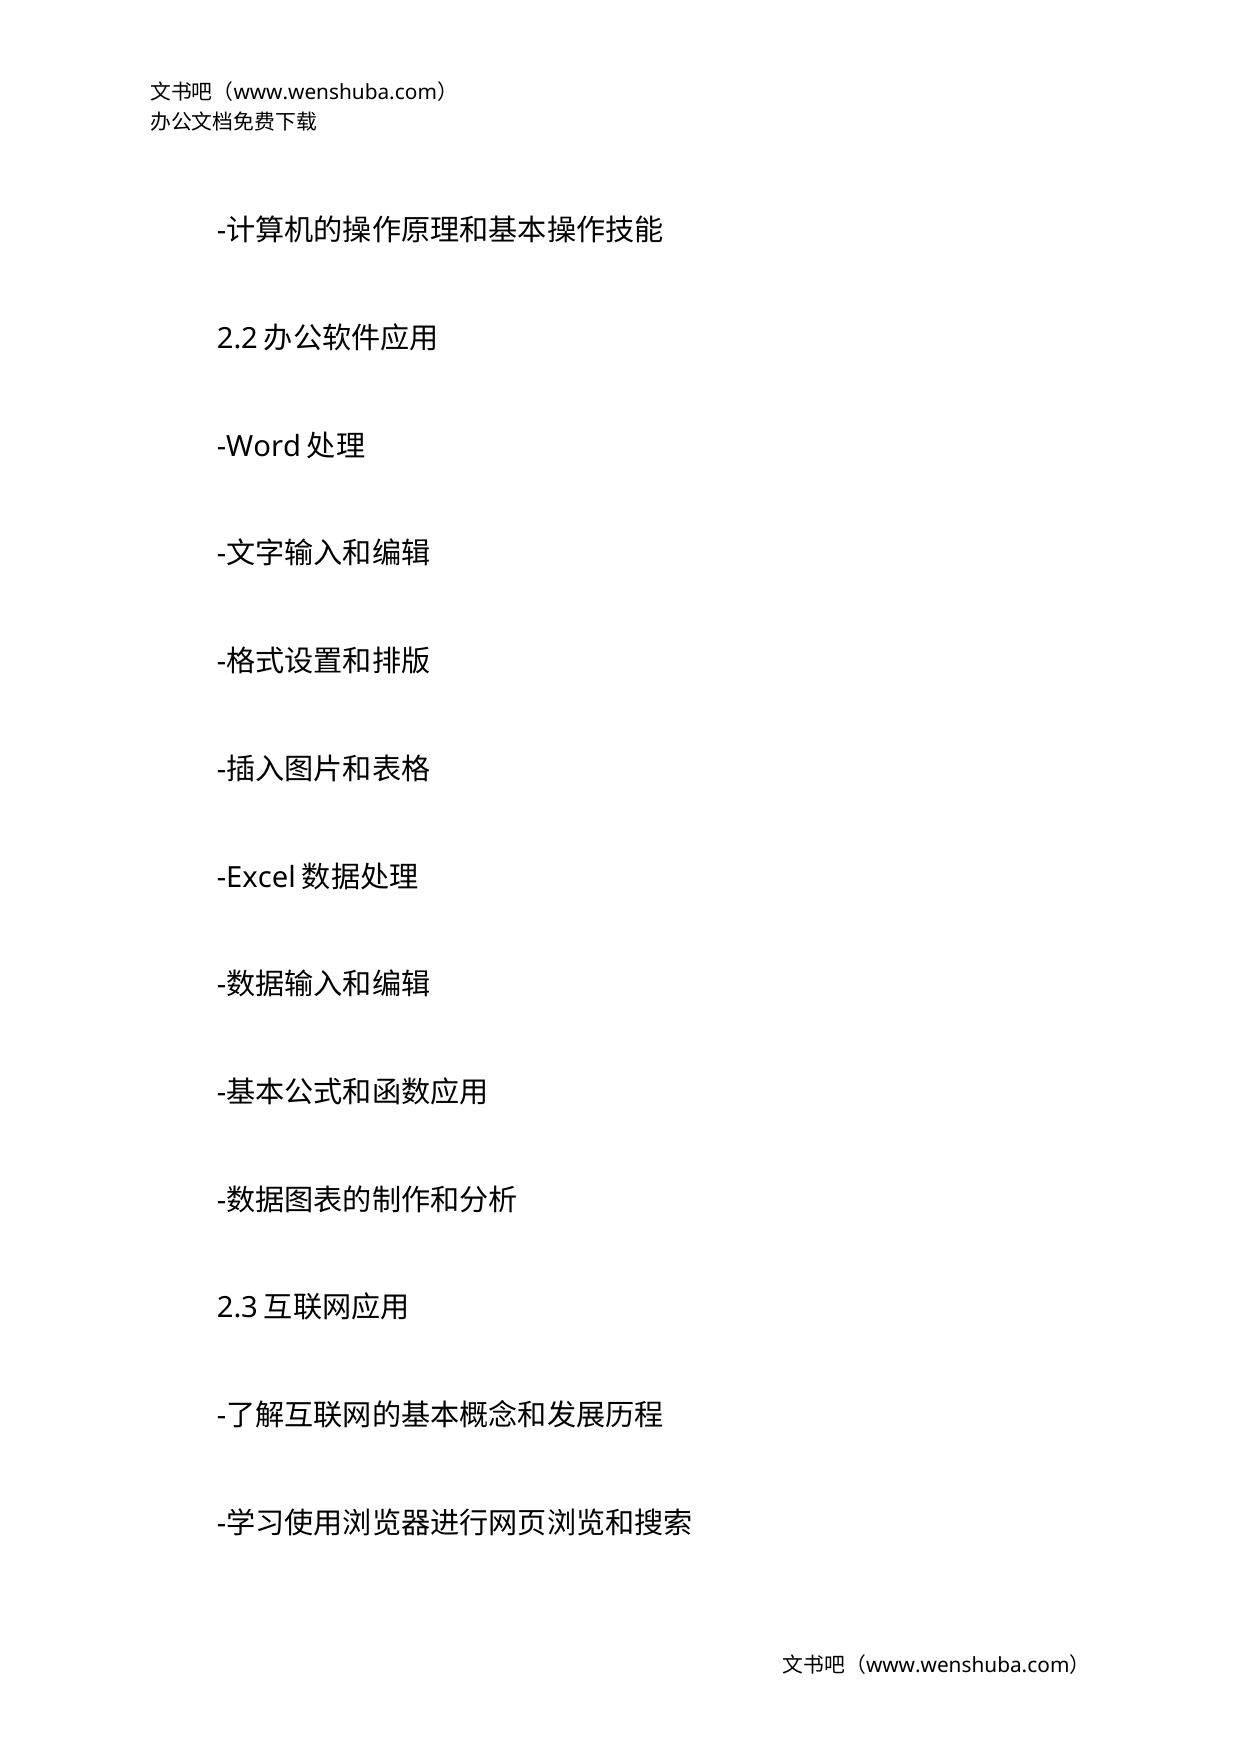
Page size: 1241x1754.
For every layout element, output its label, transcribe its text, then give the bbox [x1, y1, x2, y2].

text 2.3互联网应用 [150, 1284, 1090, 1326]
text -数据图表的制作和分析 [150, 1176, 1090, 1219]
text -学习使用浏览器进行网页浏览和搜索 [150, 1499, 1090, 1542]
text -计算机的操作原理和基本操作技能 [150, 207, 1090, 249]
text -数据输入和编辑 [150, 961, 1090, 1003]
text 2.2办公软件应用 [150, 314, 1090, 357]
text -基本公式和函数应用 [150, 1068, 1090, 1111]
text -文字输入和编辑 [150, 530, 1090, 572]
text -格式设置和排版 [150, 638, 1090, 680]
text -了解互联网的基本概念和发展历程 [150, 1392, 1090, 1434]
text -Excel数据处理 [150, 853, 1090, 896]
text -插入图片和表格 [150, 745, 1090, 788]
text -Word处理 [150, 422, 1090, 465]
